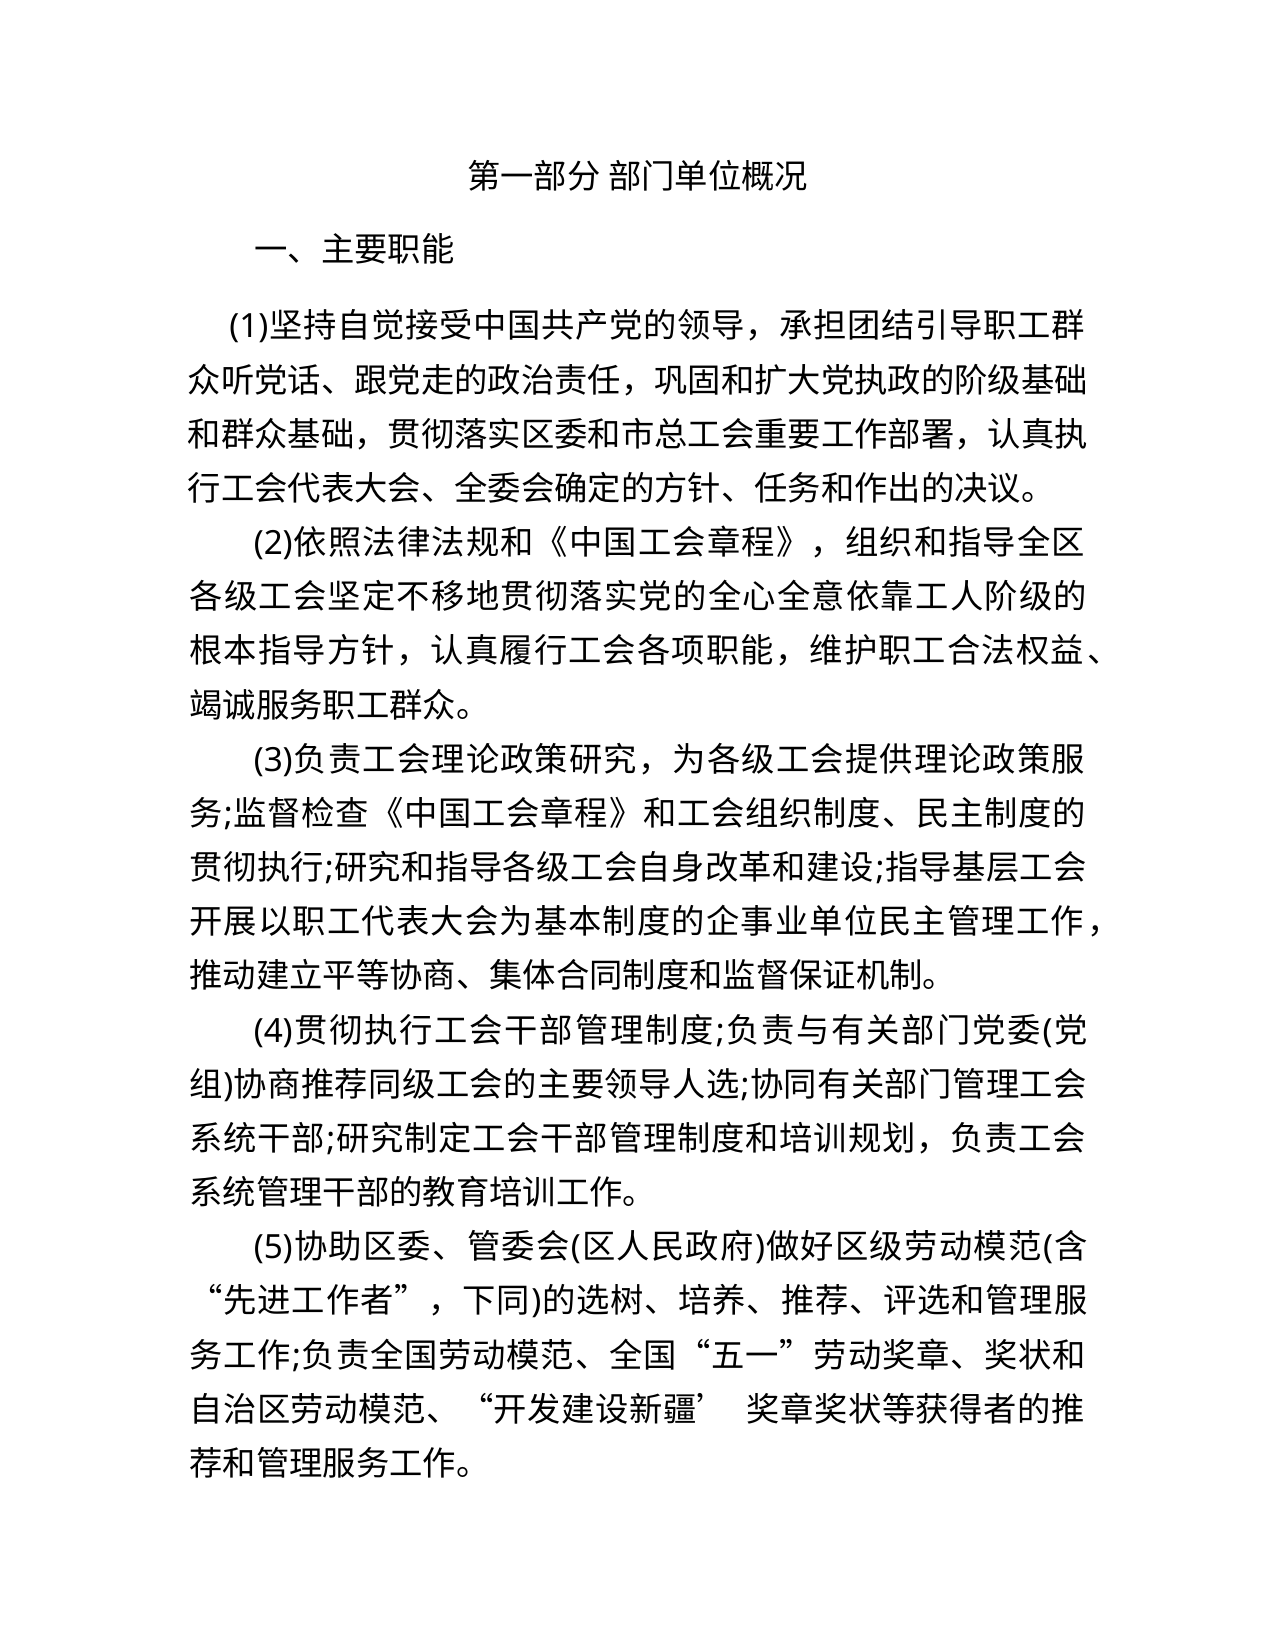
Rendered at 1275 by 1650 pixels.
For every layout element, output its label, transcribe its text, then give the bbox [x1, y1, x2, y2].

text (2)依照法律法规和《中国工会章程》，组织和指导全区各级工会坚定不移地贯彻落实党的全心全意依靠工人阶级的根本指导方针，认真履行工会各项职能，维护职工合法权益、竭诚服务职工群众。 [189, 511, 1087, 728]
text 一、主要职能 [187, 222, 1087, 271]
text (5)协助区委、管委会(区人民政府)做好区级劳动模范(含“先进工作者”，下同)的选树、培养、推荐、评选和管理服务工作;负责全国劳动模范、全国“五一”劳动奖章、奖状和自治区劳动模范、“开发建设新疆’ 奖章奖状等获得者的推荐和管理服务工作。 [189, 1215, 1087, 1486]
text (4)贯彻执行工会干部管理制度;负责与有关部门党委(党组)协商推荐同级工会的主要领导人选;协同有关部门管理工会系统干部;研究制定工会干部管理制度和培训规划，负责工会系统管理干部的教育培训工作。 [189, 999, 1087, 1215]
text (3)负责工会理论政策研究，为各级工会提供理论政策服务;监督检查《中国工会章程》和工会组织制度、民主制度的贯彻执行;研究和指导各级工会自身改革和建设;指导基层工会开展以职工代表大会为基本制度的企事业单位民主管理工作，推动建立平等协商、集体合同制度和监督保证机制。 [189, 728, 1087, 999]
text 第一部分 部门单位概况 [187, 150, 1087, 198]
text (1)坚持自觉接受中国共产党的领导，承担团结引导职工群众听党话、跟党走的政治责任，巩固和扩大党执政的阶级基础和群众基础，贯彻落实区委和市总工会重要工作部署，认真执行工会代表大会、全委会确定的方针、任务和作出的决议。 [187, 294, 1087, 511]
